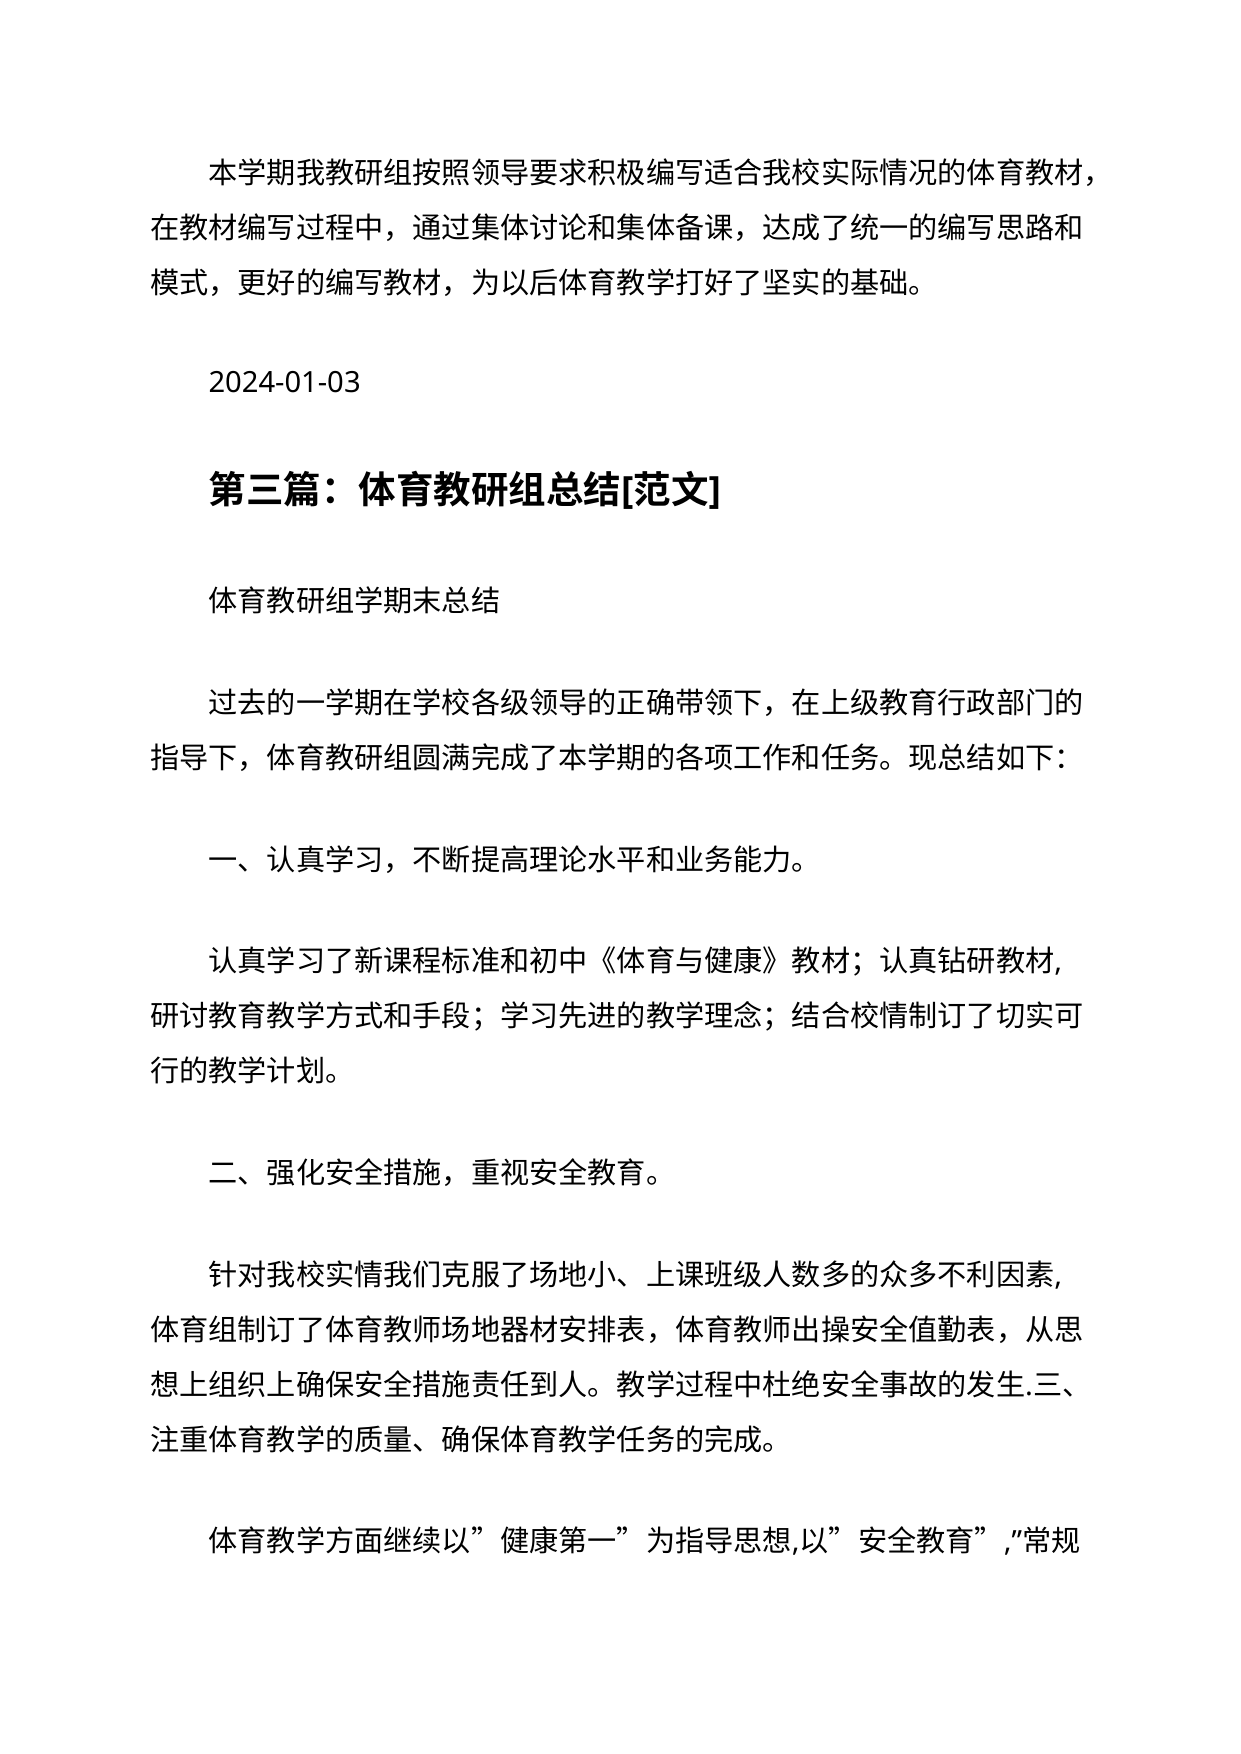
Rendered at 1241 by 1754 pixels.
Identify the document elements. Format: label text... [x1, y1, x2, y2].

text 认真学习了新课程标准和初中《体育与健康》教材；认真钻研教材,研讨教育教学方式和手段；学习先进的教学理念；结合校情制订了切实可行的教学计划。 [150, 938, 1090, 1090]
text 体育教研组学期末总结 [150, 578, 1090, 620]
text 本学期我教研组按照领导要求积极编写适合我校实际情况的体育教材，在教材编写过程中，通过集体讨论和集体备课，达成了统一的编写思路和模式，更好的编写教材，为以后体育教学打好了坚实的基础。 [150, 150, 1090, 302]
text 一、认真学习，不断提高理论水平和业务能力。 [150, 836, 1090, 878]
text 针对我校实情我们克服了场地小、上课班级人数多的众多不利因素,体育组制订了体育教师场地器材安排表，体育教师出操安全值勤表，从思想上组织上确保安全措施责任到人。教学过程中杜绝安全事故的发生.三、注重体育教学的质量、确保体育教学任务的完成。 [150, 1251, 1090, 1458]
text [150, 1518, 1090, 1560]
text 过去的一学期在学校各级领导的正确带领下，在上级教育行政部门的指导下，体育教研组圆满完成了本学期的各项工作和任务。现总结如下： [150, 679, 1090, 777]
text 第三篇：体育教研组总结[范文] [150, 460, 1090, 514]
text 二、强化安全措施，重视安全教育。 [150, 1149, 1090, 1192]
text 2024-01-03 [150, 362, 1090, 401]
